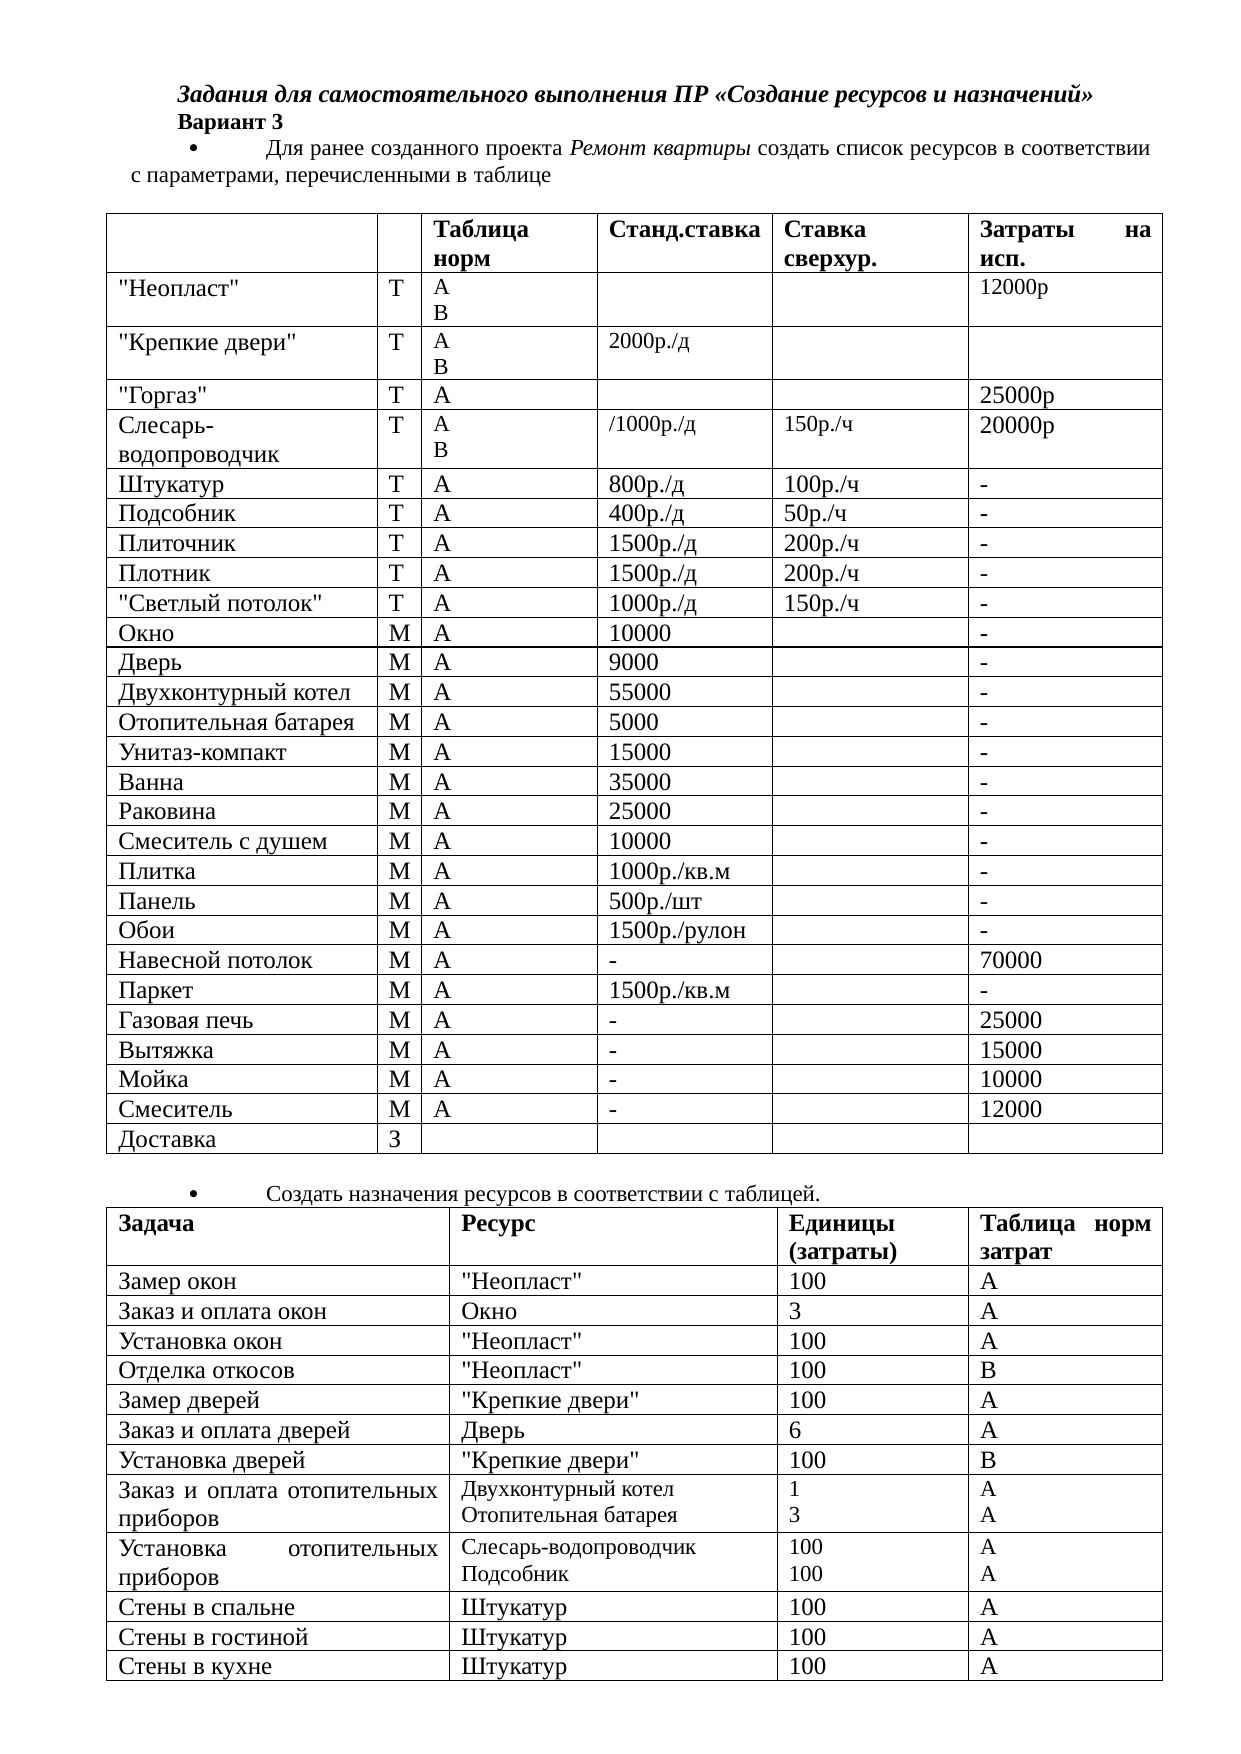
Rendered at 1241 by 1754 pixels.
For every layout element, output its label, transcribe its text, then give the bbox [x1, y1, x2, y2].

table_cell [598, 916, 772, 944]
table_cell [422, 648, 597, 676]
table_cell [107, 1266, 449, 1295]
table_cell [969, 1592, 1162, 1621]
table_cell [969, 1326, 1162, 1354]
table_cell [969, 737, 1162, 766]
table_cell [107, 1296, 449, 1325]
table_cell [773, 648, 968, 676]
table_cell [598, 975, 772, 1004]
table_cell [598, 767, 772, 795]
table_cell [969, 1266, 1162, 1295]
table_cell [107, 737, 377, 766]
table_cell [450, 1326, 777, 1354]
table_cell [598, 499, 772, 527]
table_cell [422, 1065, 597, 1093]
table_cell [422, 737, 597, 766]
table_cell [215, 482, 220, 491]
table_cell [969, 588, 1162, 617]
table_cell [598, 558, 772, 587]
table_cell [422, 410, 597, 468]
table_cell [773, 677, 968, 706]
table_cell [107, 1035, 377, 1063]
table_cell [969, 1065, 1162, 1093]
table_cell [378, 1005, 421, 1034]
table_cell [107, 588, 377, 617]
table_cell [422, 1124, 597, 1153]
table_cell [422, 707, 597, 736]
subtitle Задания для самостоятельного выполнения ПР «Создание ресурсов и назначений» [118, 79, 1152, 108]
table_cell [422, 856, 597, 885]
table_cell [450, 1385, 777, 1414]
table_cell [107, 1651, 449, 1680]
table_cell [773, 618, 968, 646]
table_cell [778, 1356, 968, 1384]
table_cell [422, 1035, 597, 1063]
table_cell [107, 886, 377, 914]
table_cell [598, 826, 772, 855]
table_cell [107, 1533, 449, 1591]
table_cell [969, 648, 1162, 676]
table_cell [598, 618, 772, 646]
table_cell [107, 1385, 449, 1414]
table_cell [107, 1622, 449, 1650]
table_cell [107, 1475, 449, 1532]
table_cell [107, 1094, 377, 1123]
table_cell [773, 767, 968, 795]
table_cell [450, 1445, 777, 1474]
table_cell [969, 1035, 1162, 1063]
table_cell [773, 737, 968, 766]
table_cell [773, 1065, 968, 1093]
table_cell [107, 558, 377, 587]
text Вариант 3 [118, 108, 1152, 134]
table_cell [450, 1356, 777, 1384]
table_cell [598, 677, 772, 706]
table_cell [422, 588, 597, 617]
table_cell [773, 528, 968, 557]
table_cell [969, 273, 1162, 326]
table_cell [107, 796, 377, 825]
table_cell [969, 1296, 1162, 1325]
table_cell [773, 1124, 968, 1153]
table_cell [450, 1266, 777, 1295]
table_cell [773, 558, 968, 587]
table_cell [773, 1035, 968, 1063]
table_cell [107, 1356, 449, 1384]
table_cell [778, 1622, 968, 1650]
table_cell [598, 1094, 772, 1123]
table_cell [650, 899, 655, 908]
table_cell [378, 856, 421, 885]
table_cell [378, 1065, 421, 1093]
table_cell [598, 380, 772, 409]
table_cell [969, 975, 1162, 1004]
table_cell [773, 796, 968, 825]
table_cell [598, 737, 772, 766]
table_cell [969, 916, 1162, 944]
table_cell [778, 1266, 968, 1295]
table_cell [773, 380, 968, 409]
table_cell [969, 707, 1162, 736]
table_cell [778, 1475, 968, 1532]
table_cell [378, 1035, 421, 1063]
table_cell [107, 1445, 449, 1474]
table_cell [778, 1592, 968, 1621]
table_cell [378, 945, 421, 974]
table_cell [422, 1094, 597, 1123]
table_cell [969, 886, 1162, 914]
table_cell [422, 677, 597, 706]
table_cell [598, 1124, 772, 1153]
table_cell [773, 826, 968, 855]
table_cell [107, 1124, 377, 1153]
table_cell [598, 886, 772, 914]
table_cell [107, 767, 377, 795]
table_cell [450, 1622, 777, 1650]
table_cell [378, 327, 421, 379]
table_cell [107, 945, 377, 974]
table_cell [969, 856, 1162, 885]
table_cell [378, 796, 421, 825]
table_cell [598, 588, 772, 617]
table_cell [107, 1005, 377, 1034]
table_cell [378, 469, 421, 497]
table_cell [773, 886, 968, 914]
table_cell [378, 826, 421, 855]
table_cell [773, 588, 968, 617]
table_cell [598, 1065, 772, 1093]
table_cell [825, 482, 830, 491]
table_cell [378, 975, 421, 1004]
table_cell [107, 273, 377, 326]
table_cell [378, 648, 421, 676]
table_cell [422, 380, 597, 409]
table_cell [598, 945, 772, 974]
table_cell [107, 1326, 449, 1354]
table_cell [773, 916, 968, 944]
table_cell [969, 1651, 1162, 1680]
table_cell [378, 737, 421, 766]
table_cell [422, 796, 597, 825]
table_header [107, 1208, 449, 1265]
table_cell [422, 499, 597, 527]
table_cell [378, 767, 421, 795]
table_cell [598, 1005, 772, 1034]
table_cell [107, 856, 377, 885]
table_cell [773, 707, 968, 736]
list Создать назначения ресурсов в соответствии с таблицей. [131, 1180, 1152, 1207]
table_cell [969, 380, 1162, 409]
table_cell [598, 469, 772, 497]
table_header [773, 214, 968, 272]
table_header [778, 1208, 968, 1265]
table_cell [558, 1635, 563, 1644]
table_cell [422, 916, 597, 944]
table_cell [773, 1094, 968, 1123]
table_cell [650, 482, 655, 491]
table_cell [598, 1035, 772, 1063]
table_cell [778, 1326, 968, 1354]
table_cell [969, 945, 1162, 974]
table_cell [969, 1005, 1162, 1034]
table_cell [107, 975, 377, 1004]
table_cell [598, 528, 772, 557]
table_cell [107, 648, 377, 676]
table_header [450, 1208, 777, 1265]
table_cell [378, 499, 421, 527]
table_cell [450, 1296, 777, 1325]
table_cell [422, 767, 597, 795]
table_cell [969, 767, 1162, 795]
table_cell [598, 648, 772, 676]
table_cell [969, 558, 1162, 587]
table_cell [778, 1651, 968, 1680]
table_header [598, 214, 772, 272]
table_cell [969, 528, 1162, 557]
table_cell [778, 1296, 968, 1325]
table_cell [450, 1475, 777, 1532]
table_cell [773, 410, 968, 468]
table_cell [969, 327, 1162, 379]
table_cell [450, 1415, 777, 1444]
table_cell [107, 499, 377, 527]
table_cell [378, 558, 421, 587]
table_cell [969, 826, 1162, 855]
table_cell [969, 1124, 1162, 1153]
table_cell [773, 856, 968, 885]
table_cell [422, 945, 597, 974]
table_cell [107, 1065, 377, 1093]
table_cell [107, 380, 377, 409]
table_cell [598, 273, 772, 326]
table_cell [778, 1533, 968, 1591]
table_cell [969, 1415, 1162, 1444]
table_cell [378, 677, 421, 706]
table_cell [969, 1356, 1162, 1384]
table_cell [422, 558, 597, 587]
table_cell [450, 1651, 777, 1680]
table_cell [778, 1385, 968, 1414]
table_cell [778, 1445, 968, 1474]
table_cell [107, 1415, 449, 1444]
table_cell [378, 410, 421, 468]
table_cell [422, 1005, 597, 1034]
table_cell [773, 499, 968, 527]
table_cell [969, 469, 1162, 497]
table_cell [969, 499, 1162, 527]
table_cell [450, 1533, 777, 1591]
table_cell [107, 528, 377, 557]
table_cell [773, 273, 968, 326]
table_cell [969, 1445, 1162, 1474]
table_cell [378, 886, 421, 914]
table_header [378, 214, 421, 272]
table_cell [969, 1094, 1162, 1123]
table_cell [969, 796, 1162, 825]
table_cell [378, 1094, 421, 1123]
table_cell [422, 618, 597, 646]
list Для ранее созданного проекта Ремонт квартиры создать список ресурсов в соответствии с параметрами, перечисленными в таблице [131, 134, 1152, 187]
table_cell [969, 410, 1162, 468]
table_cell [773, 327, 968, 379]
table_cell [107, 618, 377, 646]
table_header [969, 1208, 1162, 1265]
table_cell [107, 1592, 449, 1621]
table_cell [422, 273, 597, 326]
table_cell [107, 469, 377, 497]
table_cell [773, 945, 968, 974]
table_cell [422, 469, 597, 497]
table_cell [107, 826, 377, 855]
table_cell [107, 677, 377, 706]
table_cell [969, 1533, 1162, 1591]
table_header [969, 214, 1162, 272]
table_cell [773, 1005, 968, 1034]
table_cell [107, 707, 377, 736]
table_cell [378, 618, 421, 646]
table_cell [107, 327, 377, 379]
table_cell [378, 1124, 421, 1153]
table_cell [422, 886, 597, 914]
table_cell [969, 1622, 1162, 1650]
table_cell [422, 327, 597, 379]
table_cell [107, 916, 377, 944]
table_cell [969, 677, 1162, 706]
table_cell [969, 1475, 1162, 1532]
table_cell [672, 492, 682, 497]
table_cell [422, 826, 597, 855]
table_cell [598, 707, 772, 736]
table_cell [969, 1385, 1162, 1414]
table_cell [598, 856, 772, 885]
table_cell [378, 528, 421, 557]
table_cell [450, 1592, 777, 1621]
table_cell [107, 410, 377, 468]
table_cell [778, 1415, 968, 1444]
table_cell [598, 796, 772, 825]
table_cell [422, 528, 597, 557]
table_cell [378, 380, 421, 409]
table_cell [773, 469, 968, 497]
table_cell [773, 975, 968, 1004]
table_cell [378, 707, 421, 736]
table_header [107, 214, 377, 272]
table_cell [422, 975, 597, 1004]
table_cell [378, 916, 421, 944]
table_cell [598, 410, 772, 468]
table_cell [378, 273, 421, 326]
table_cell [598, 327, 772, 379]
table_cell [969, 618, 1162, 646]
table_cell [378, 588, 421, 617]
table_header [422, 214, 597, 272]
